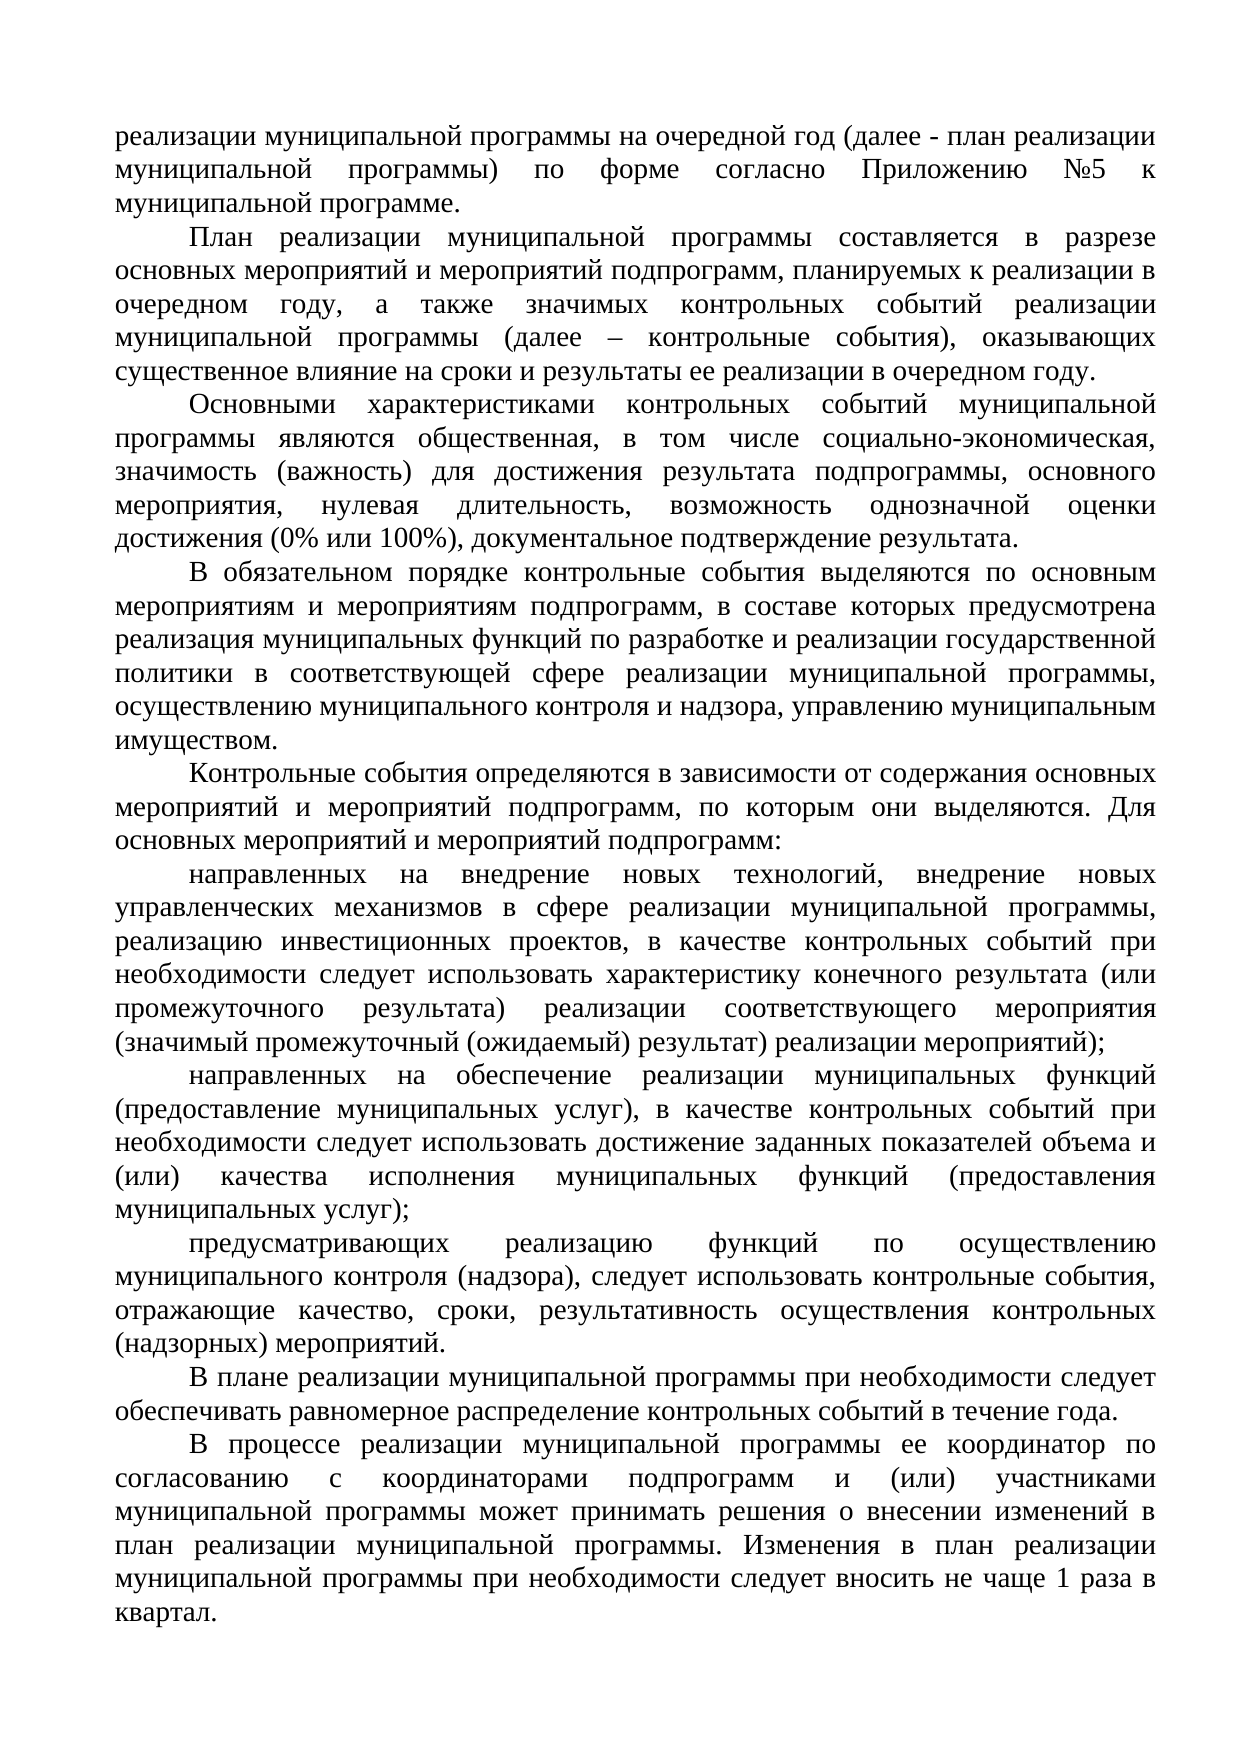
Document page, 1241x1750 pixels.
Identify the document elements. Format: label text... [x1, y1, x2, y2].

text направленных на обеспечение реализации муниципальных функций (предоставление муниципальных услуг), в качестве контрольных событий при необходимости следует использовать достижение заданных показателей объема и (или) качества исполнения муниципальных функций (предоставления муниципальных услуг); [114, 1057, 1157, 1225]
text В процессе реализации муниципальной программы ее координатор по согласованию с координаторами подпрограмм и (или) участниками муниципальной программы может принимать решения о внесении изменений в план реализации муниципальной программы. Изменения в план реализации муниципальной программы при необходимости следует вносить не чаще 1 раза в квартал. [114, 1426, 1157, 1627]
text Основными характеристиками контрольных событий муниципальной программы являются общественная, в том числе социально-экономическая, значимость (важность) для достижения результата подпрограммы, основного мероприятия, нулевая длительность, возможность однозначной оценки достижения (0% или 100%), документальное подтверждение результата. [114, 386, 1157, 554]
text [114, 118, 1157, 219]
text В обязательном порядке контрольные события выделяются по основным мероприятиям и мероприятиям подпрограмм, в составе которых предусмотрена реализация муниципальных функций по разработке и реализации государственной политики в соответствующей сфере реализации муниципальной программы, осуществлению муниципального контроля и надзора, управлению муниципальным имуществом. [114, 554, 1157, 755]
text План реализации муниципальной программы составляется в разрезе основных мероприятий и мероприятий подпрограмм, планируемых к реализации в очередном году, а также значимых контрольных событий реализации муниципальной программы (далее – контрольные события), оказывающих существенное влияние на сроки и результаты ее реализации в очередном году. [114, 219, 1157, 386]
text Контрольные события определяются в зависимости от содержания основных мероприятий и мероприятий подпрограмм, по которым они выделяются. Для основных мероприятий и мероприятий подпрограмм: [114, 755, 1157, 856]
text В плане реализации муниципальной программы при необходимости следует обеспечивать равномерное распределение контрольных событий в течение года. [114, 1359, 1157, 1426]
text направленных на внедрение новых технологий, внедрение новых управленческих механизмов в сфере реализации муниципальной программы, реализацию инвестиционных проектов, в качестве контрольных событий при необходимости следует использовать характеристику конечного результата (или промежуточного результата) реализации соответствующего мероприятия (значимый промежуточный (ожидаемый) результат) реализации мероприятий); [114, 856, 1157, 1057]
text предусматривающих реализацию функций по осуществлению муниципального контроля (надзора), следует использовать контрольные события, отражающие качество, сроки, результативность осуществления контрольных (надзорных) мероприятий. [114, 1225, 1157, 1359]
